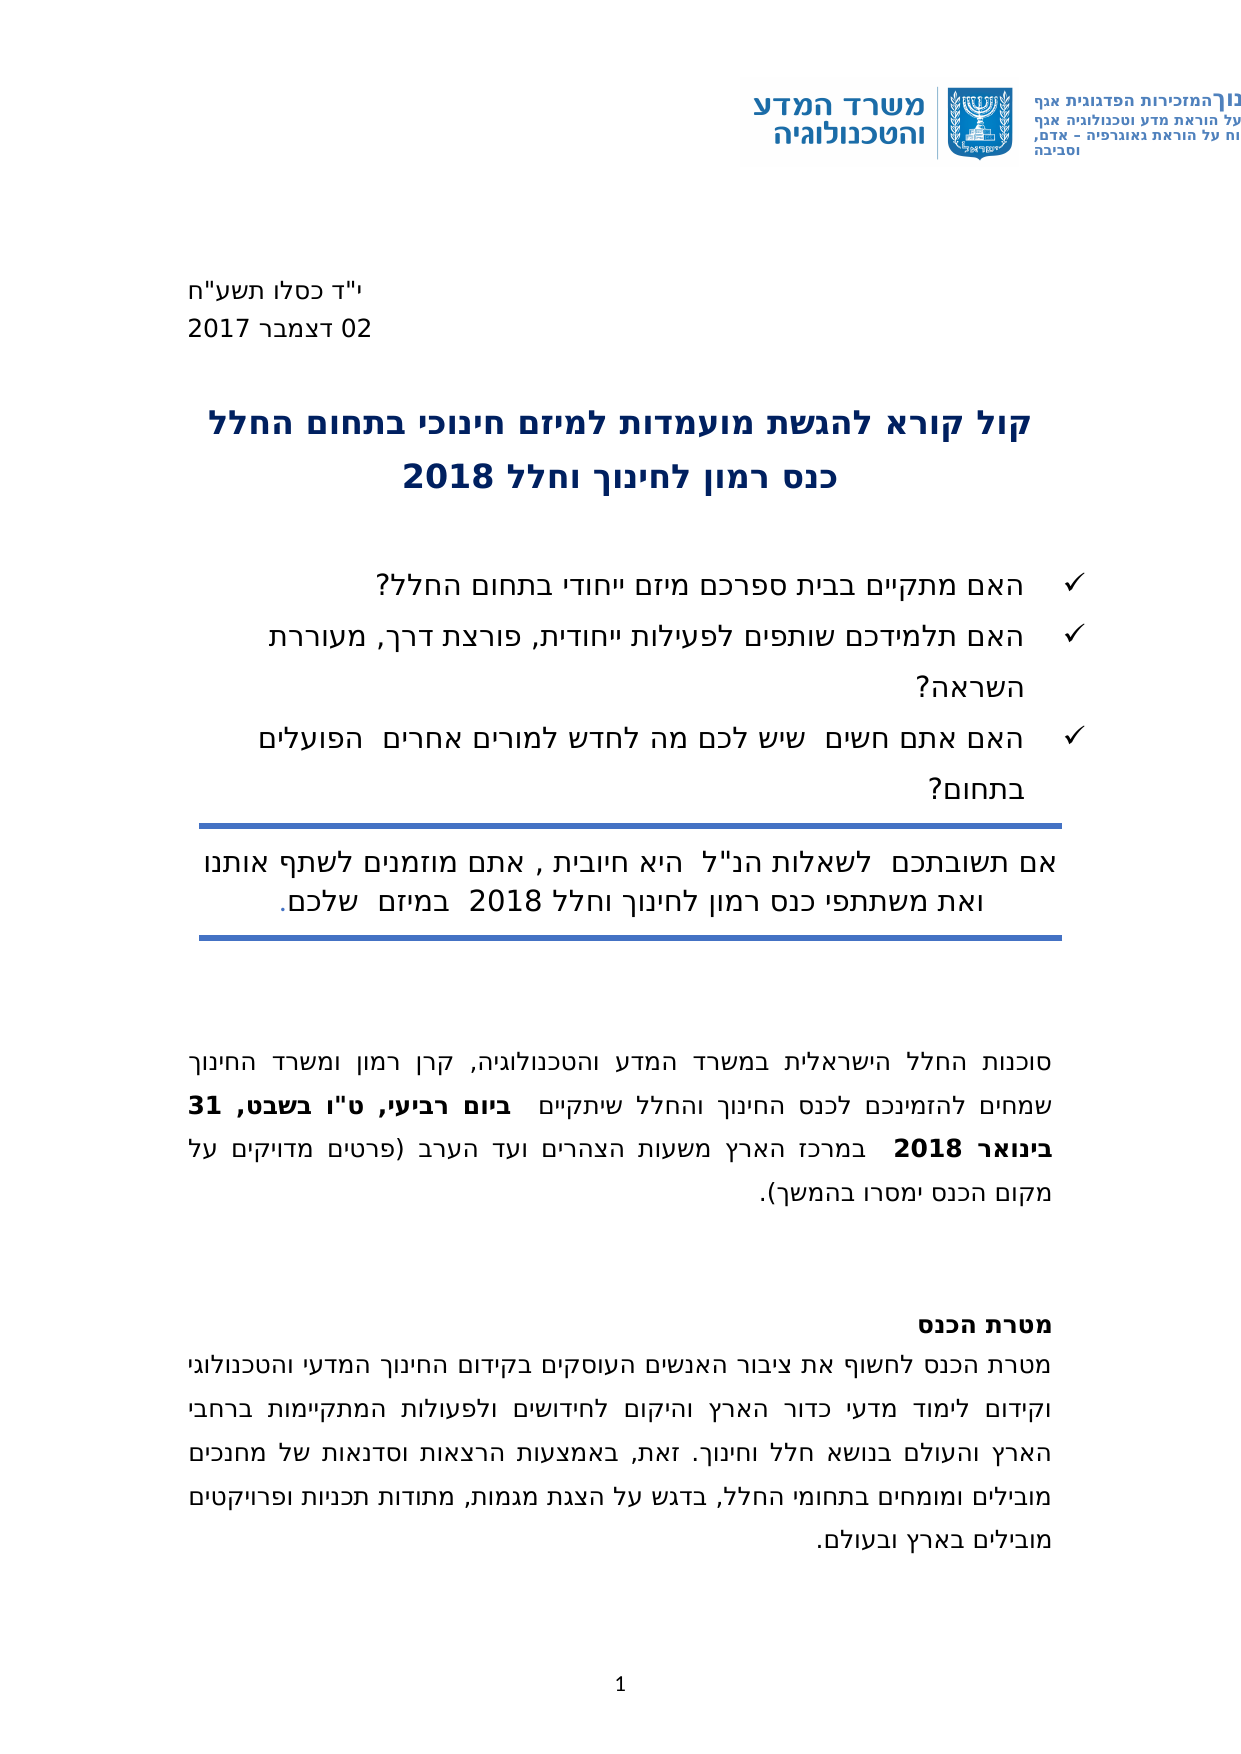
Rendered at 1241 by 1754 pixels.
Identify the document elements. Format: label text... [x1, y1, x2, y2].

subtitle קול קורא להגשת מועמדות למיזם חינוכי בתחום החלל [187, 403, 1053, 442]
text ‏02 דצמבר 2017 [187, 314, 1053, 343]
subtitle מטרת הכנס [187, 1311, 1053, 1340]
subtitle כנס רמון לחינוך וחלל 2018 [187, 458, 1053, 497]
text מטרת הכנס לחשוף את ציבור האנשים העוסקים בקידום החינוך המדעי והטכנולוגי וקידום לימוד מדעי כדור הארץ והיקום לחידושים ולפעולות המתקיימות ברחבי הארץ והעולם בנושא חלל וחינוך. זאת, באמצעות הרצאות וסדנאות של מחנכים מובילים ומומחים בתחומי החלל, בדגש על הצגת מגמות, מתודות תכניות ופרויקטים מובילים בארץ ובעולם. [187, 1351, 1053, 1555]
picture [740, 77, 1018, 167]
text סוכנות החלל הישראלית במשרד המדע והטכנולוגיה, קרן רמון ומשרד החינוך שמחים להזמינכם לכנס החינוך והחלל שיתקיים ביום רביעי, ט"ו בשבט, 31 בינואר 2018 במרכז הארץ משעות הצהרים ועד הערב (פרטים מדויקים על מקום הכנס ימסרו בהמשך). [187, 1047, 1053, 1208]
text ‏י"ד כסלו תשע"ח [187, 276, 1053, 305]
